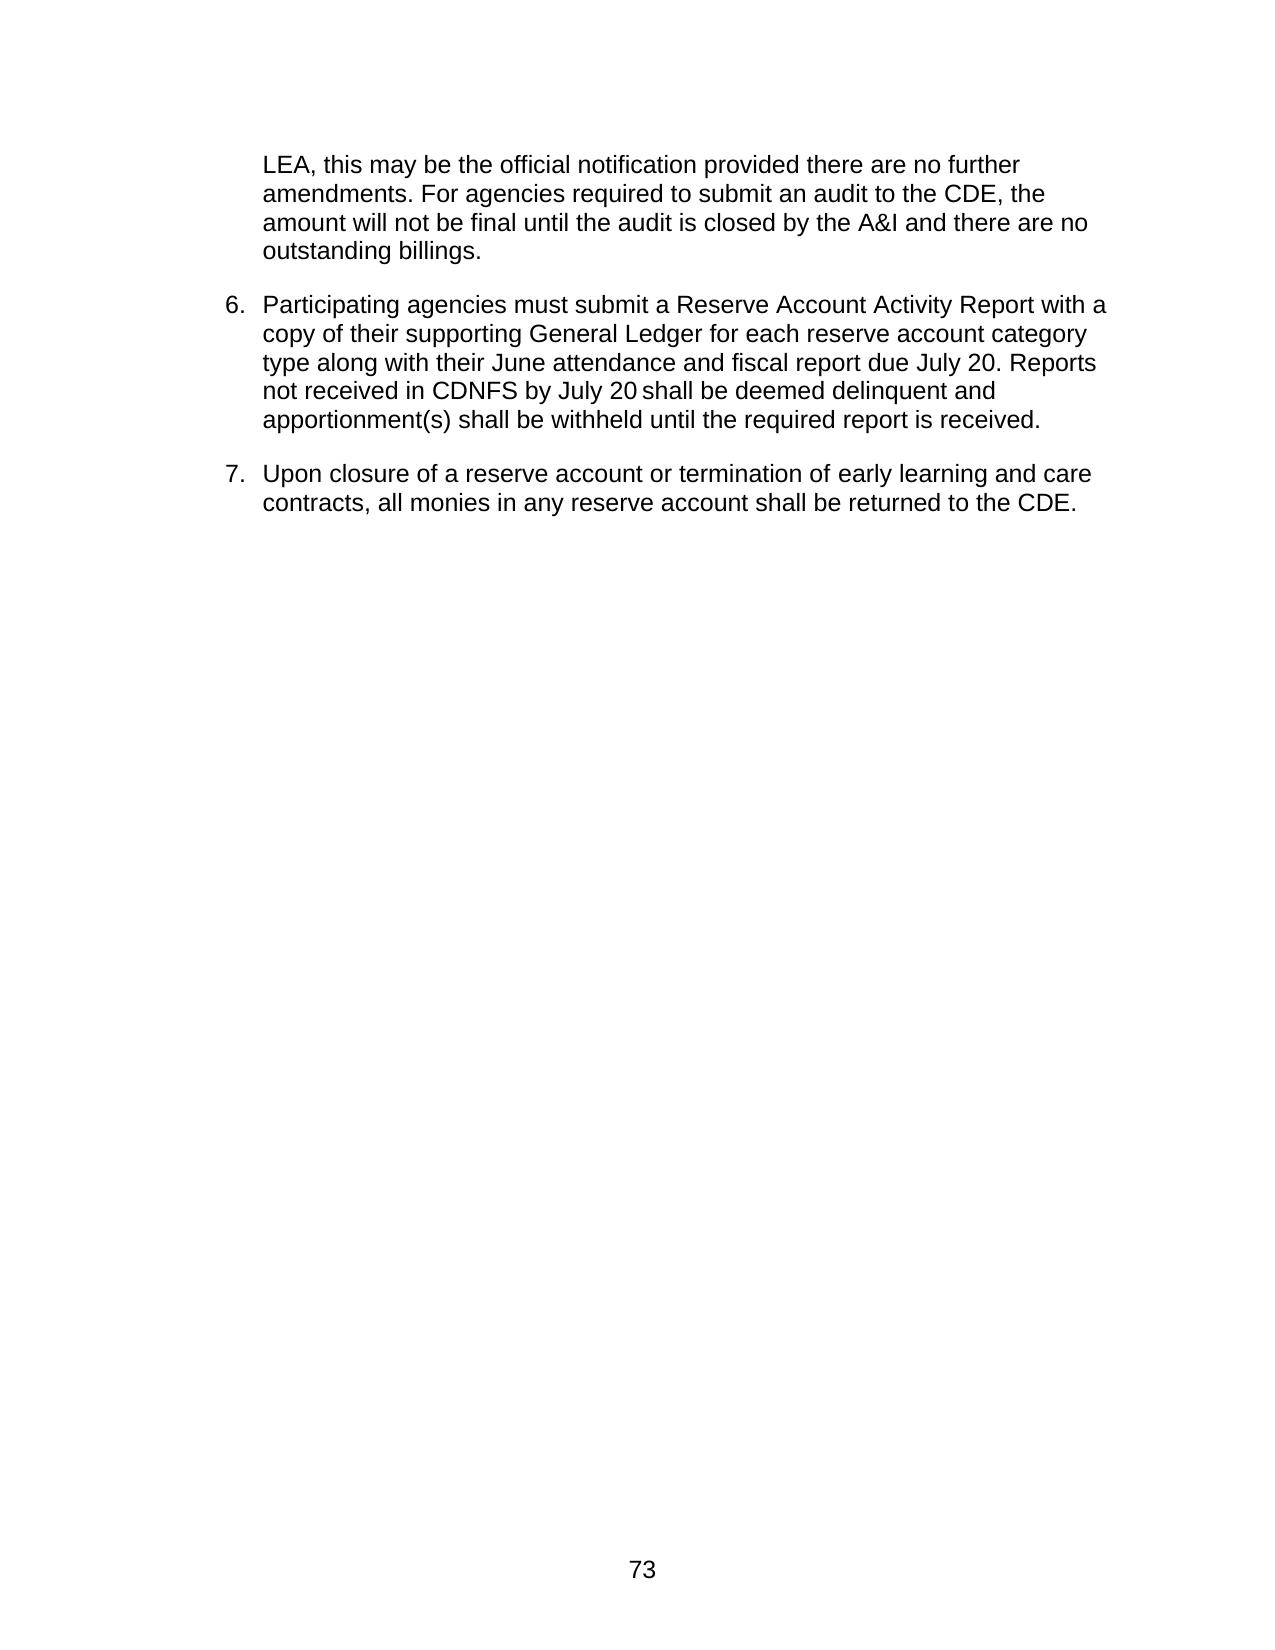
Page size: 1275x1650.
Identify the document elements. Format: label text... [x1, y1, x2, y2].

list Participating agencies must submit a Reserve Account Activity Report with a copy of their supporting General Ledger for each reserve account category type along with their June attendance and fiscal report due July 20. Reports not received in CDNFS by July 20 shall be deemed delinquent and apportionment(s) shall be withheld until the required report is received. [225, 290, 1134, 434]
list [225, 150, 1134, 265]
list Upon closure of a reserve account or termination of early learning and care contracts, all monies in any reserve account shall be returned to the CDE. [225, 459, 1134, 516]
